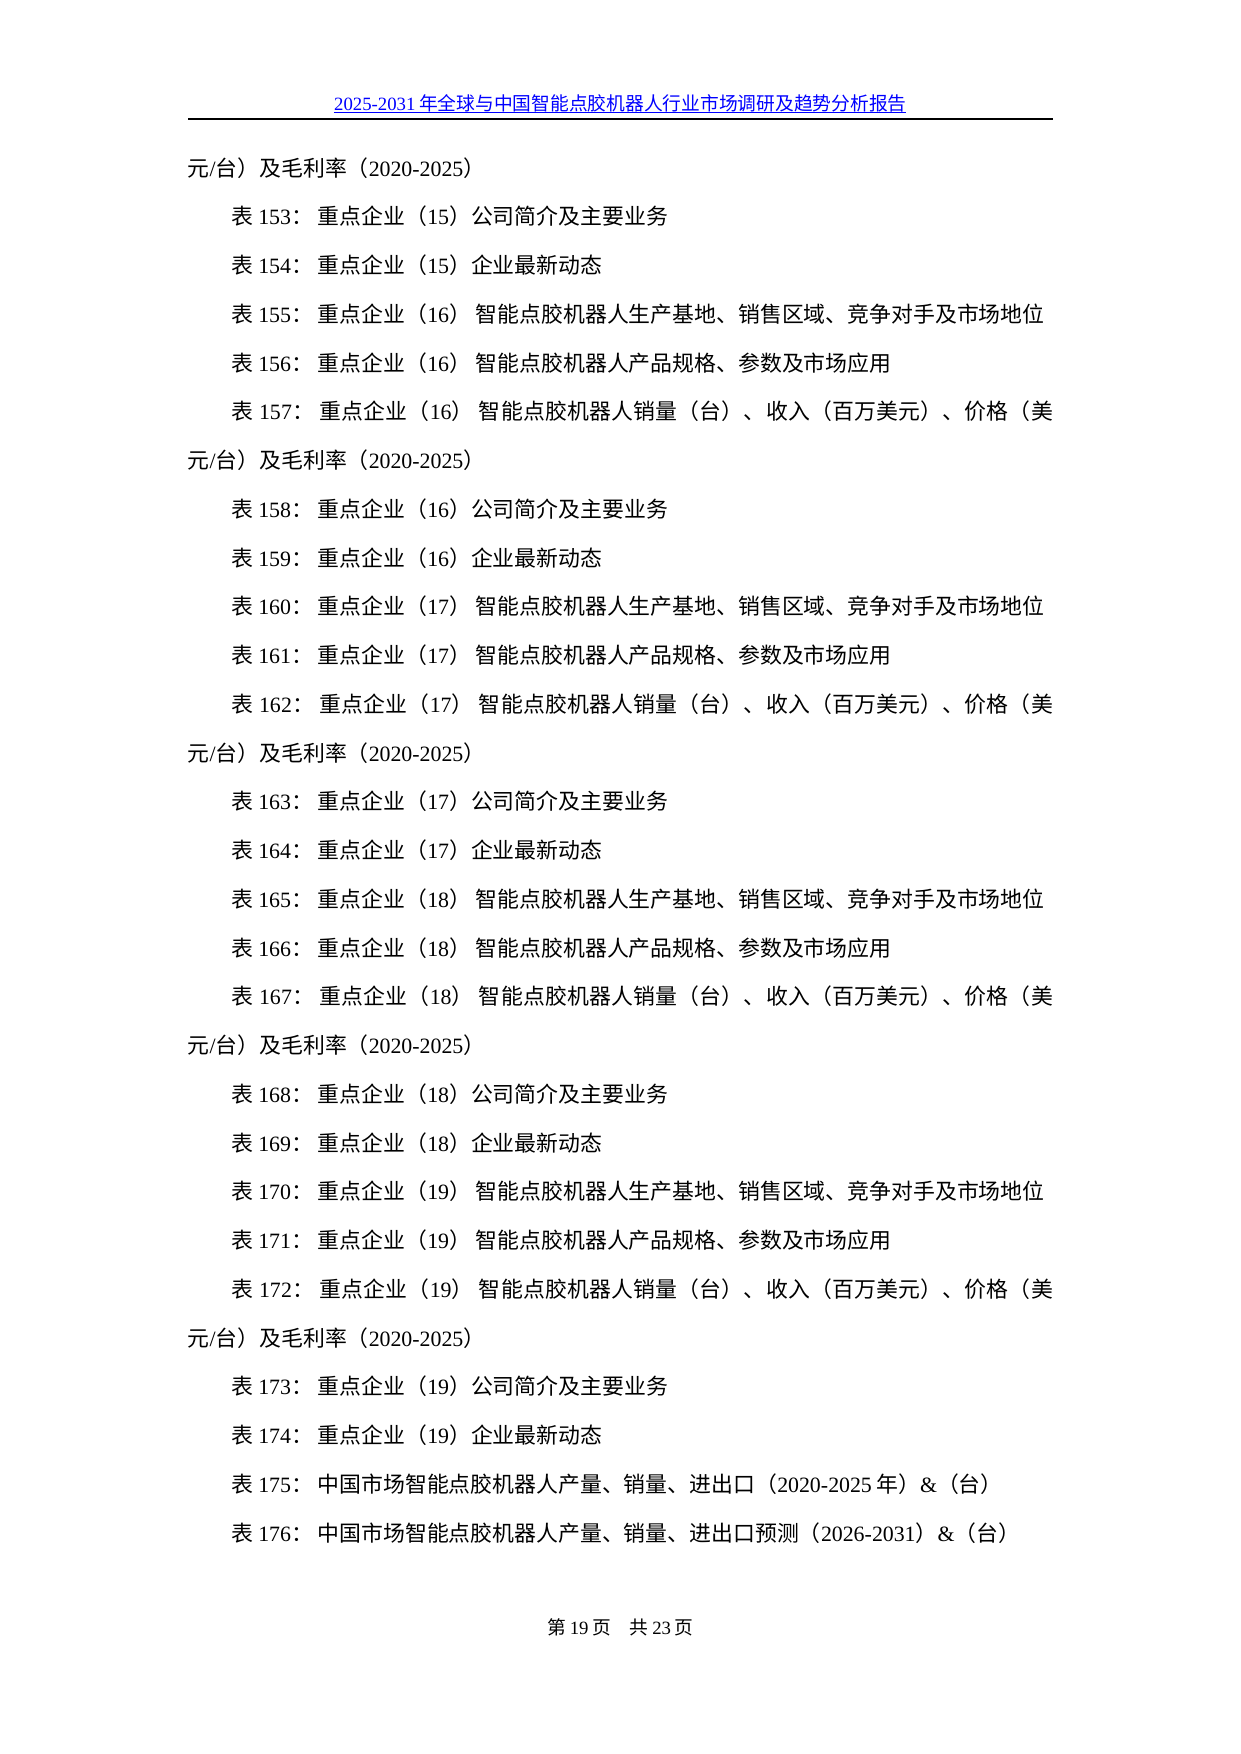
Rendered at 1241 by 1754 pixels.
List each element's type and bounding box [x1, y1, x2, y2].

text [187, 150, 1053, 1548]
